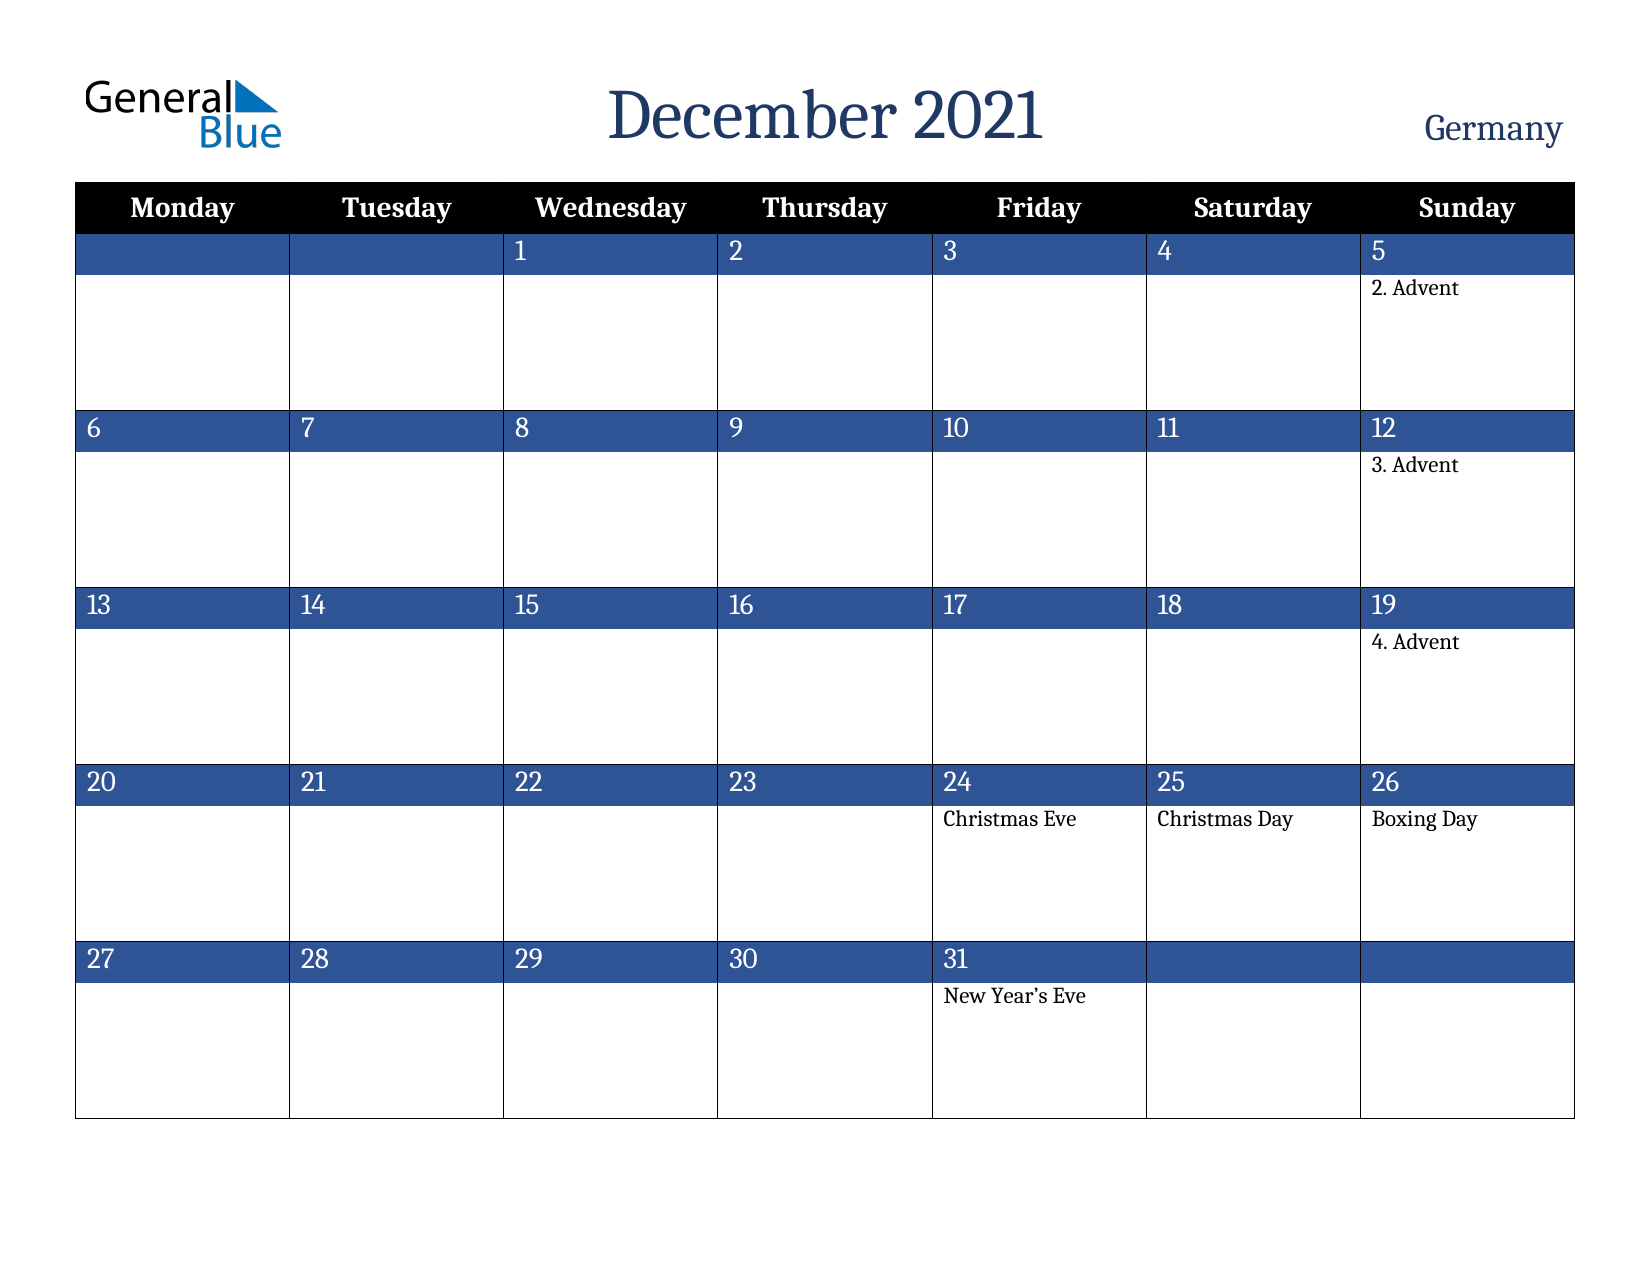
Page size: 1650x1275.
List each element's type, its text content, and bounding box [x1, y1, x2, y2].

table_cell 21 [290, 765, 503, 806]
table_cell 31 [933, 942, 1146, 983]
table_cell [76, 629, 289, 764]
table_cell [718, 629, 932, 764]
table_cell 30 [718, 942, 932, 983]
table_cell 4 [1147, 234, 1360, 275]
table_header [76, 75, 503, 182]
picture [86, 80, 281, 148]
table_cell [1147, 275, 1360, 410]
table_cell 22 [504, 765, 717, 806]
table_cell [76, 275, 289, 410]
table_cell [290, 983, 503, 1118]
table_cell 5 [1361, 234, 1574, 275]
table_cell [718, 452, 932, 587]
table_cell 27 [76, 942, 289, 983]
table_cell 24 [933, 765, 1146, 806]
table_cell [933, 275, 1146, 410]
table_cell 1 [504, 234, 717, 275]
table_cell Friday [933, 183, 1146, 233]
table_cell Boxing Day [1361, 806, 1574, 941]
table_cell [1361, 983, 1574, 1118]
table_cell 26 [1361, 765, 1574, 806]
table_cell 11 [1147, 411, 1360, 452]
table_cell [504, 629, 717, 764]
table_cell New Year’s Eve [933, 983, 1146, 1118]
table_cell [290, 629, 503, 764]
table_cell [1147, 942, 1360, 983]
table_cell [76, 806, 289, 941]
table_cell [290, 452, 503, 587]
table_cell [504, 983, 717, 1118]
table_cell Christmas Day [1147, 806, 1360, 941]
table_cell 8 [504, 411, 717, 452]
table_cell [1147, 983, 1360, 1118]
table_cell 4. Advent [1361, 629, 1574, 764]
table_cell Wednesday [504, 183, 717, 233]
table_cell 3 [933, 234, 1146, 275]
table_cell Sunday [1361, 183, 1574, 233]
table_cell 20 [76, 765, 289, 806]
table_cell 12 [1361, 411, 1574, 452]
table_cell [76, 234, 289, 275]
table_cell [504, 275, 717, 410]
table_cell 25 [1147, 765, 1360, 806]
table_cell Tuesday [290, 183, 503, 233]
table_cell 19 [1361, 588, 1574, 629]
table_cell [1147, 452, 1360, 587]
table_cell [290, 275, 503, 410]
table_cell [718, 806, 932, 941]
table_cell 13 [76, 588, 289, 629]
table_cell Thursday [718, 183, 932, 233]
table_cell 7 [290, 411, 503, 452]
table_cell [76, 983, 289, 1118]
table_cell [76, 452, 289, 587]
table_cell Saturday [1147, 183, 1360, 233]
table_cell [718, 275, 932, 410]
table_cell 18 [1147, 588, 1360, 629]
table_cell 16 [718, 588, 932, 629]
table_cell 10 [933, 411, 1146, 452]
table_header December 2021 [504, 75, 1146, 182]
table_header Germany [1146, 75, 1574, 182]
table_cell [290, 234, 503, 275]
table_cell Christmas Eve [933, 806, 1146, 941]
table_cell 28 [290, 942, 503, 983]
table_cell 9 [718, 411, 932, 452]
table_cell 2. Advent [1361, 275, 1574, 410]
table_cell 3. Advent [1361, 452, 1574, 587]
table_cell 6 [76, 411, 289, 452]
table_cell [504, 806, 717, 941]
table_cell 14 [290, 588, 503, 629]
table_cell 23 [718, 765, 932, 806]
table_cell [290, 806, 503, 941]
table_cell [1147, 629, 1360, 764]
table_cell [933, 452, 1146, 587]
table_cell [718, 983, 932, 1118]
table_cell 29 [504, 942, 717, 983]
table_cell 15 [504, 588, 717, 629]
table_cell [1361, 942, 1574, 983]
table_cell 17 [933, 588, 1146, 629]
table_cell Monday [76, 183, 289, 233]
table_cell [933, 629, 1146, 764]
table_cell 2 [718, 234, 932, 275]
table_cell [504, 452, 717, 587]
